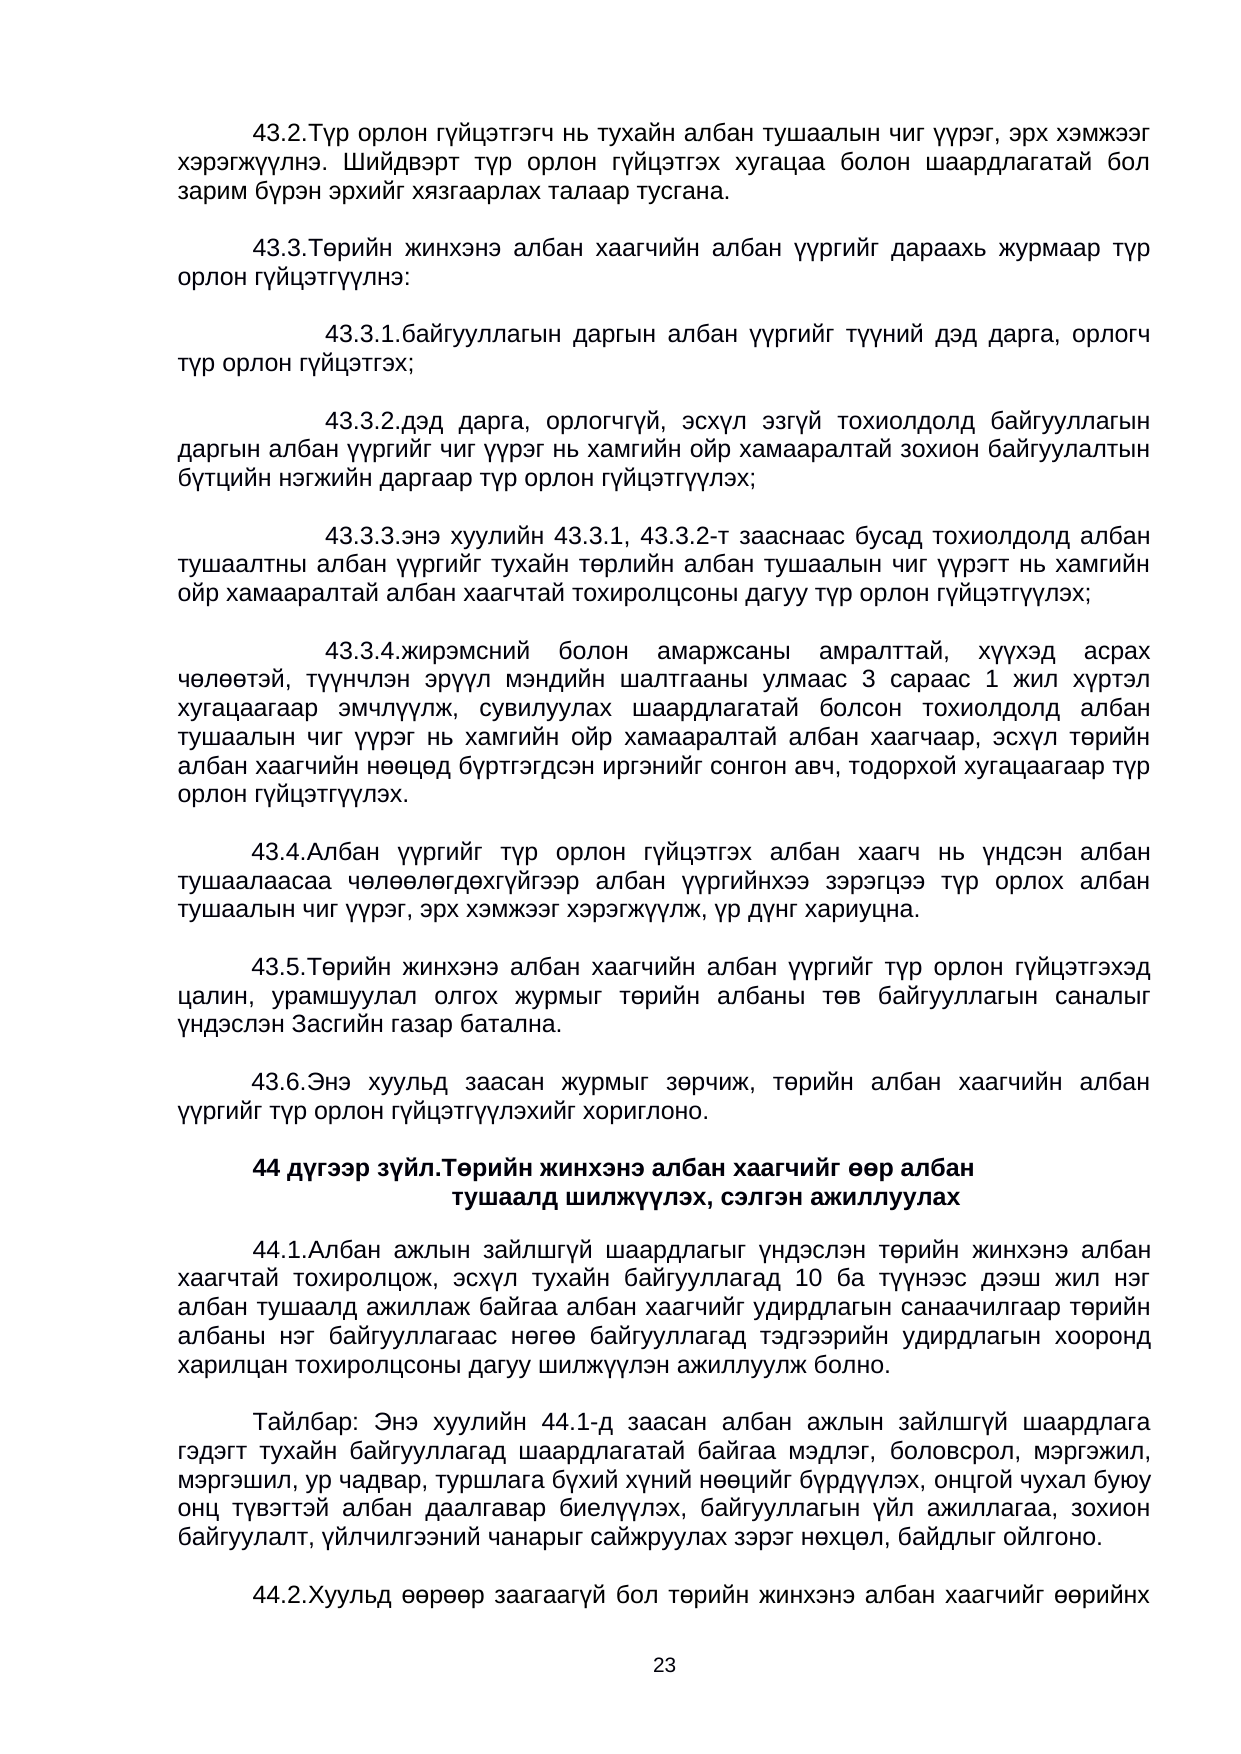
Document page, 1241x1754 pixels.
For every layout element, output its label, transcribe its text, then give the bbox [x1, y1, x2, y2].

text 43.3.Төрийн жинхэнэ албан хаагчийн албан үүргийг дараахь журмаар түр орлон гүйцэтгүүлнэ: [177, 233, 1152, 291]
text Тайлбар: Энэ хуулийн 44.1-д заасан албан ажлын зайлшгүй шаардлага гэдэгт тухайн байгууллагад шаардлагатай байгаа мэдлэг, боловсрол, мэргэжил, мэргэшил, ур чадвар, туршлага бүхий хүний нөөцийг бүрдүүлэх, онцгой чухал буюу онц түвэгтэй албан даалгавар биелүүлэх, байгууллагын үйл ажиллагаа, зохион байгуулалт, үйлчилгээний чанарыг сайжруулах зэрэг нөхцөл, байдлыг ойлгоно. [177, 1407, 1152, 1551]
text 43.2.Түр орлон гүйцэтгэгч нь тухайн албан тушаалын чиг үүрэг, эрх хэмжээг хэрэгжүүлнэ. Шийдвэрт түр орлон гүйцэтгэх хугацаа болон шаардлагатай бол зарим бүрэн эрхийг хязгаарлах талаар тусгана. [177, 118, 1152, 204]
text 43.6.Энэ хуульд заасан журмыг зөрчиж, төрийн албан хаагчийн албан үүргийг түр орлон гүйцэтгүүлэхийг хориглоно. [177, 1067, 1152, 1124]
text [177, 1579, 1152, 1608]
text 43.3.1.байгууллагын даргын албан үүргийг түүний дэд дарга, орлогч түр орлон гүйцэтгэх; [177, 319, 1152, 377]
text 43.3.2.дэд дарга, орлогчгүй, эсхүл эзгүй тохиолдолд байгууллагын даргын албан үүргийг чиг үүрэг нь хамгийн ойр хамааралтай зохион байгуулалтын бүтцийн нэгжийн даргаар түр орлон гүйцэтгүүлэх; [177, 406, 1152, 492]
text 44 дүгээр зүйл.Төрийн жинхэнэ албан хаагчийг өөр албан [177, 1153, 1152, 1182]
text 44.1.Албан ажлын зайлшгүй шаардлагыг үндэслэн төрийн жинхэнэ албан хаагчтай тохиролцож, эсхүл тухайн байгууллагад 10 ба түүнээс дээш жил нэг албан тушаалд ажиллаж байгаа албан хаагчийг удирдлагын санаачилгаар төрийн албаны нэг байгууллагаас нөгөө байгууллагад тэдгээрийн удирдлагын хооронд харилцан тохиролцсоны дагуу шилжүүлэн ажиллуулж болно. [177, 1234, 1152, 1378]
list 43.5.Төрийн жинхэнэ албан хаагчийн албан үүргийг түр орлон гүйцэтгэхэд цалин, урамшуулал олгох журмыг төрийн албаны төв байгууллагын саналыг үндэслэн Засгийн газар батална. [177, 952, 1152, 1038]
text тушаалд шилжүүлэх, сэлгэн ажиллуулах [177, 1182, 1152, 1211]
text 43.3.3.энэ хуулийн 43.3.1, 43.3.2-т зааснаас бусад тохиолдолд албан тушаалтны албан үүргийг тухайн төрлийн албан тушаалын чиг үүрэгт нь хамгийн ойр хамааралтай албан хаагчтай тохиролцсоны дагуу түр орлон гүйцэтгүүлэх; [177, 521, 1152, 607]
text 43.3.4.жирэмсний болон амаржсаны амралттай, хүүхэд асрах чөлөөтэй, түүнчлэн эрүүл мэндийн шалтгааны улмаас 3 сараас 1 жил хүртэл хугацаагаар эмчлүүлж, сувилуулах шаардлагатай болсон тохиолдолд албан тушаалын чиг үүрэг нь хамгийн ойр хамааралтай албан хаагчаар, эсхүл төрийн албан хаагчийн нөөцөд бүртгэгдсэн иргэнийг сонгон авч, тодорхой хугацаагаар түр орлон гүйцэтгүүлэх. [177, 636, 1152, 808]
text 43.4.Албан үүргийг түр орлон гүйцэтгэх албан хаагч нь үндсэн албан тушаалаасаа чөлөөлөгдөхгүйгээр албан үүргийнхээ зэрэгцээ түр орлох албан тушаалын чиг үүрэг, эрх хэмжээг хэрэгжүүлж, үр дүнг хариуцна. [177, 837, 1152, 923]
